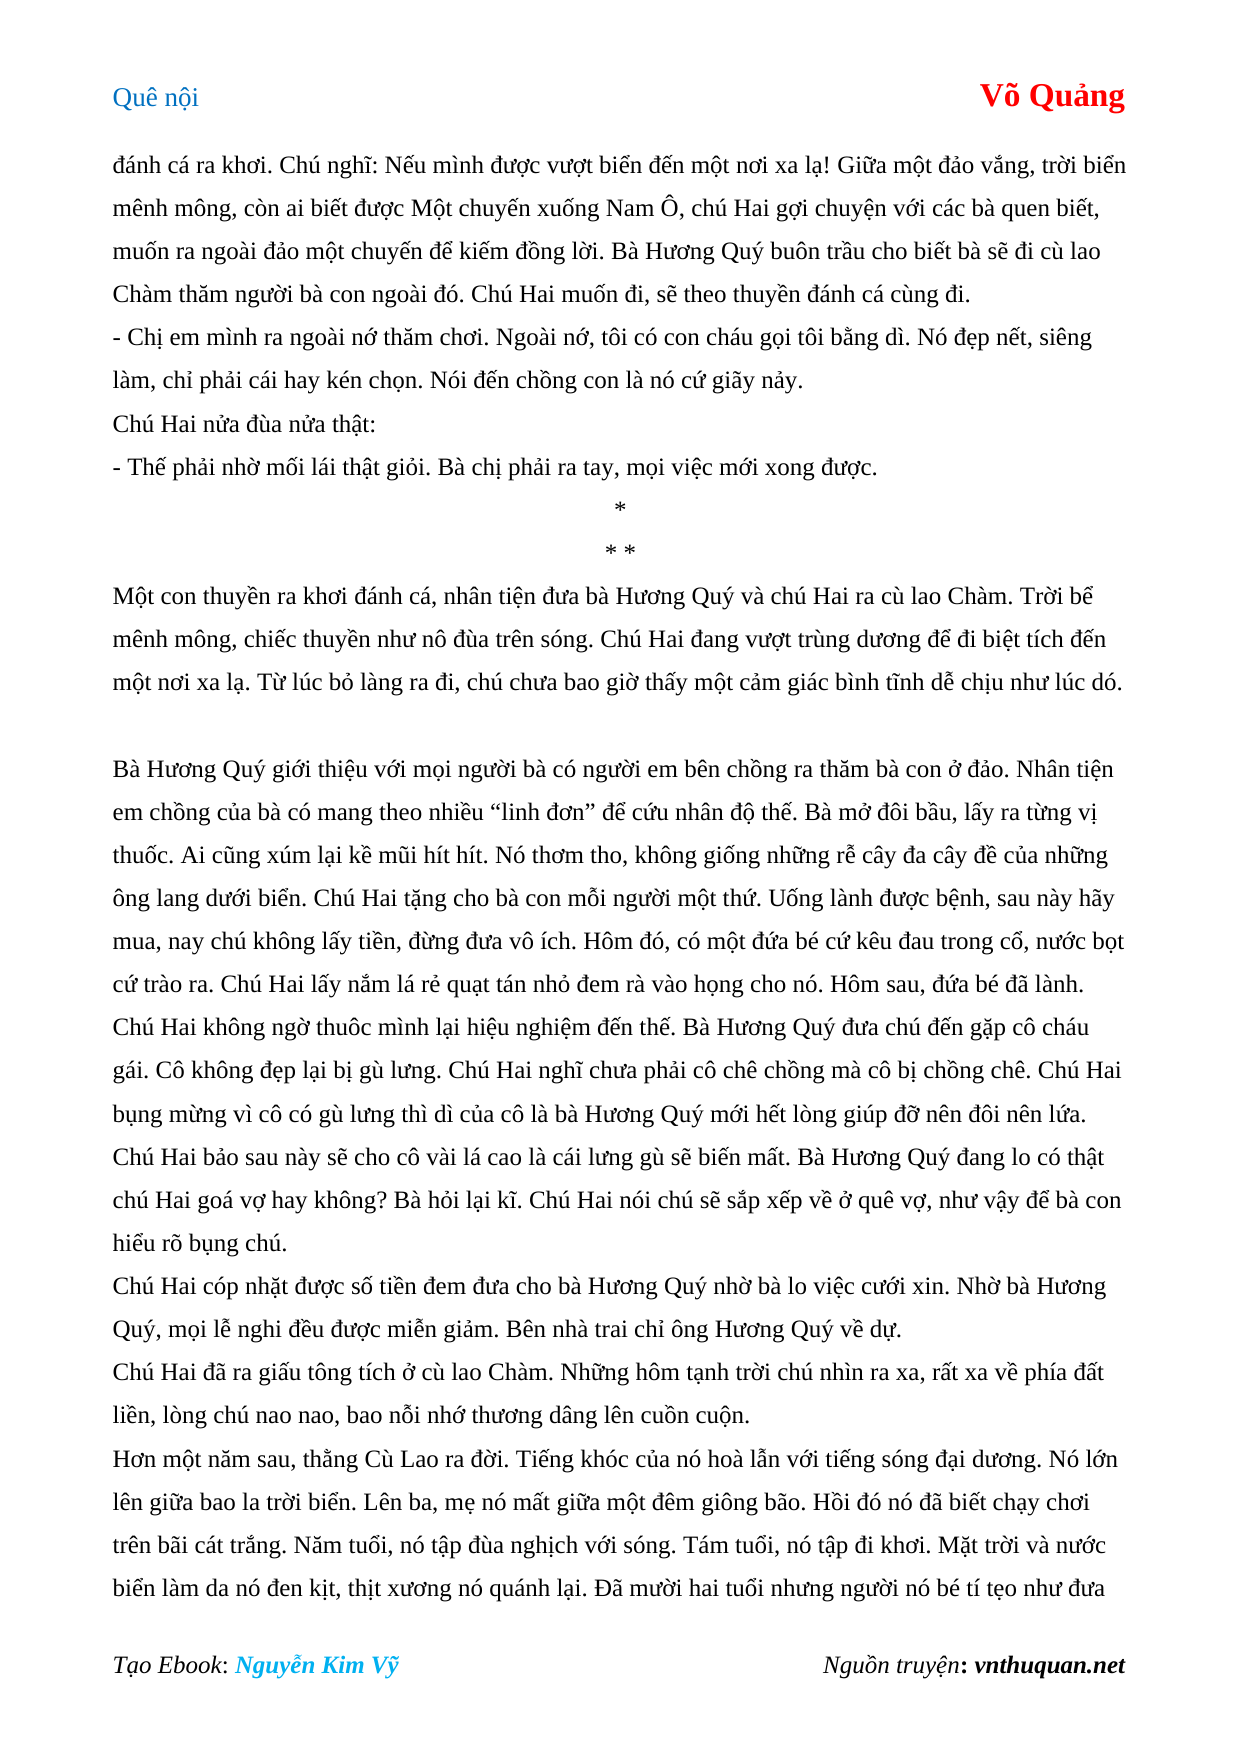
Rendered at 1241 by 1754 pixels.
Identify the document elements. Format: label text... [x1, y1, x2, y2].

text * * * [112, 495, 1128, 567]
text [112, 150, 1128, 481]
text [112, 581, 1128, 1602]
